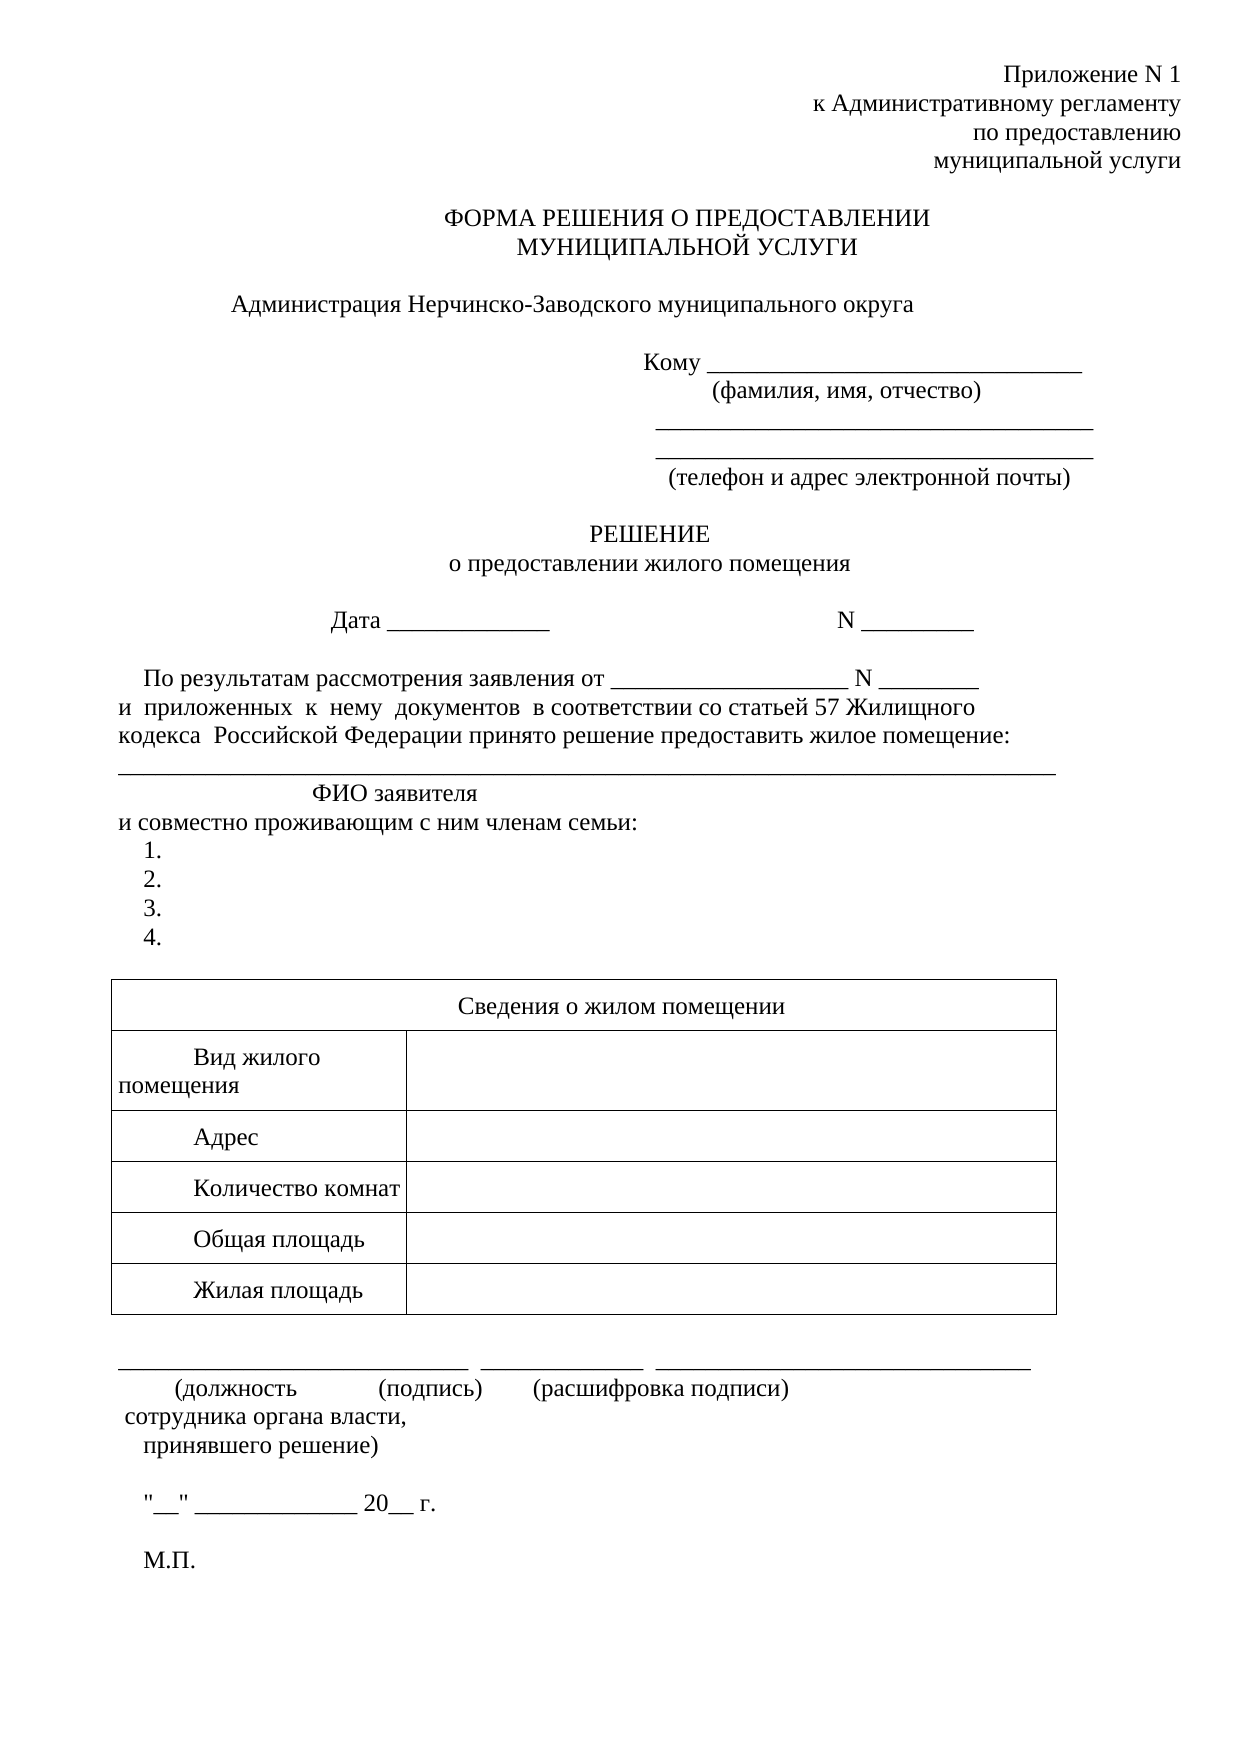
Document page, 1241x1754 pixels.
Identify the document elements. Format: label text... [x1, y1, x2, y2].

text о предоставлении жилого помещения [118, 548, 1181, 577]
text муниципальной услуги [118, 145, 1181, 174]
text ___________________________________ [118, 433, 1181, 462]
text Дата _____________ N _________ [118, 605, 1181, 634]
table_cell [407, 1264, 1056, 1314]
text Приложение N 1 [118, 59, 1181, 88]
text 2. [118, 864, 1181, 893]
text 3. [118, 893, 1181, 922]
text принявшего решение) [118, 1430, 1181, 1459]
text По результатам рассмотрения заявления от ___________________ N ________ [118, 663, 1181, 692]
table_cell Общая площадь [112, 1213, 406, 1263]
text ФОРМА РЕШЕНИЯ О ПРЕДОСТАВЛЕНИИ [118, 203, 1181, 232]
table_cell Жилая площадь [112, 1264, 406, 1314]
text (фамилия, имя, отчество) [118, 375, 1181, 404]
text МУНИЦИПАЛЬНОЙ УСЛУГИ [118, 232, 1181, 260]
text (телефон и адрес электронной почты) [118, 462, 1181, 490]
table_cell Адрес [112, 1111, 406, 1161]
text ___________________________________________________________________________ [118, 749, 1181, 778]
table_cell Вид жилого помещения [112, 1031, 406, 1110]
text Кому ______________________________ [118, 347, 1181, 375]
text "__" _____________ 20__ г. [118, 1488, 1181, 1516]
text (должность (подпись) (расшифровка подписи) [118, 1373, 1181, 1401]
text ФИО заявителя [118, 778, 1181, 807]
table_header Сведения о жилом помещении [112, 980, 1056, 1030]
text РЕШЕНИЕ [118, 519, 1181, 548]
table_cell Количество комнат [112, 1162, 406, 1212]
table_cell [407, 1162, 1056, 1212]
table_cell [407, 1213, 1056, 1263]
text и совместно проживающим с ним членам семьи: [118, 807, 1181, 835]
table_cell [407, 1111, 1056, 1161]
text кодекса Российской Федерации принято решение предоставить жилое помещение: [118, 720, 1181, 749]
text к Административному регламенту [118, 88, 1181, 117]
text по предоставлению [118, 117, 1181, 145]
text М.П. [118, 1545, 1181, 1574]
text сотрудника органа власти, [118, 1401, 1181, 1430]
text ___________________________________ [118, 404, 1181, 433]
text 4. [118, 922, 1181, 950]
text Администрация Нерчинско-Заводского муниципального округа [118, 289, 1181, 318]
text и приложенных к нему документов в соответствии со статьей 57 Жилищного [118, 692, 1181, 720]
table_cell [407, 1031, 1056, 1110]
text 1. [118, 835, 1181, 864]
text ____________________________ _____________ ______________________________ [118, 1344, 1181, 1373]
